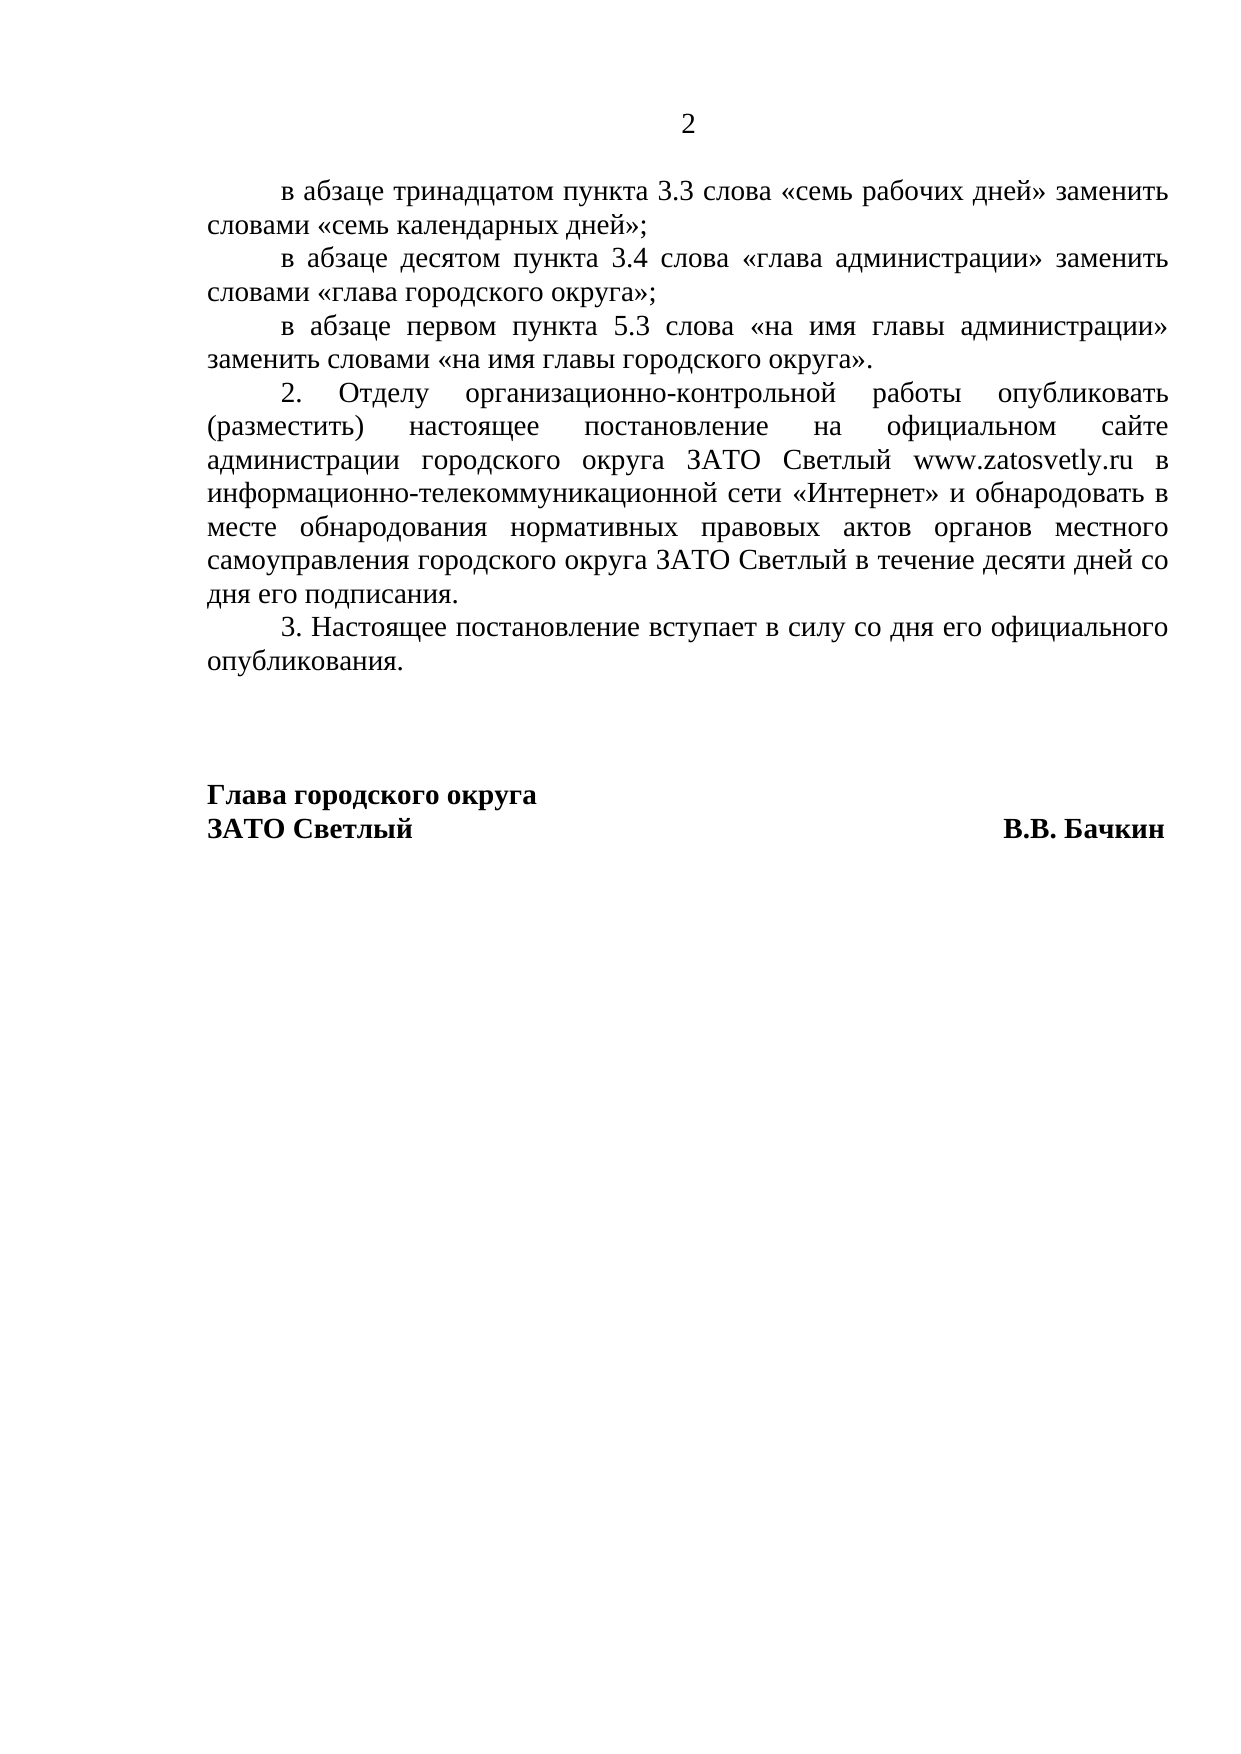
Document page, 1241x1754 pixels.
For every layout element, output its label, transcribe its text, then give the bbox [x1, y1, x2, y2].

text 3. Настоящее постановление вступает в силу со дня его официального опубликования. [207, 609, 1169, 677]
text в абзаце тринадцатом пункта 3.3 слова «семь рабочих дней» заменить словами «семь календарных дней»; [207, 173, 1169, 241]
text ЗАТО Светлый В.В. Бачкин [207, 811, 1169, 844]
text Глава городского округа [207, 777, 1169, 811]
text 2. Отделу организационно-контрольной работы опубликовать (разместить) настоящее постановление на официальном сайте администрации городского округа ЗАТО Светлый www.zatosvetly.ru в информационно-телекоммуникационной сети «Интернет» и обнародовать в месте обнародования нормативных правовых актов органов местного самоуправления городского округа ЗАТО Светлый в течение десяти дней со дня его подписания. [207, 375, 1169, 609]
text 2 [207, 106, 1169, 140]
text в абзаце первом пункта 5.3 слова «на имя главы администрации» заменить словами «на имя главы городского округа». [207, 308, 1169, 375]
text в абзаце десятом пункта 3.4 слова «глава администрации» заменить словами «глава городского округа»; [207, 241, 1169, 308]
